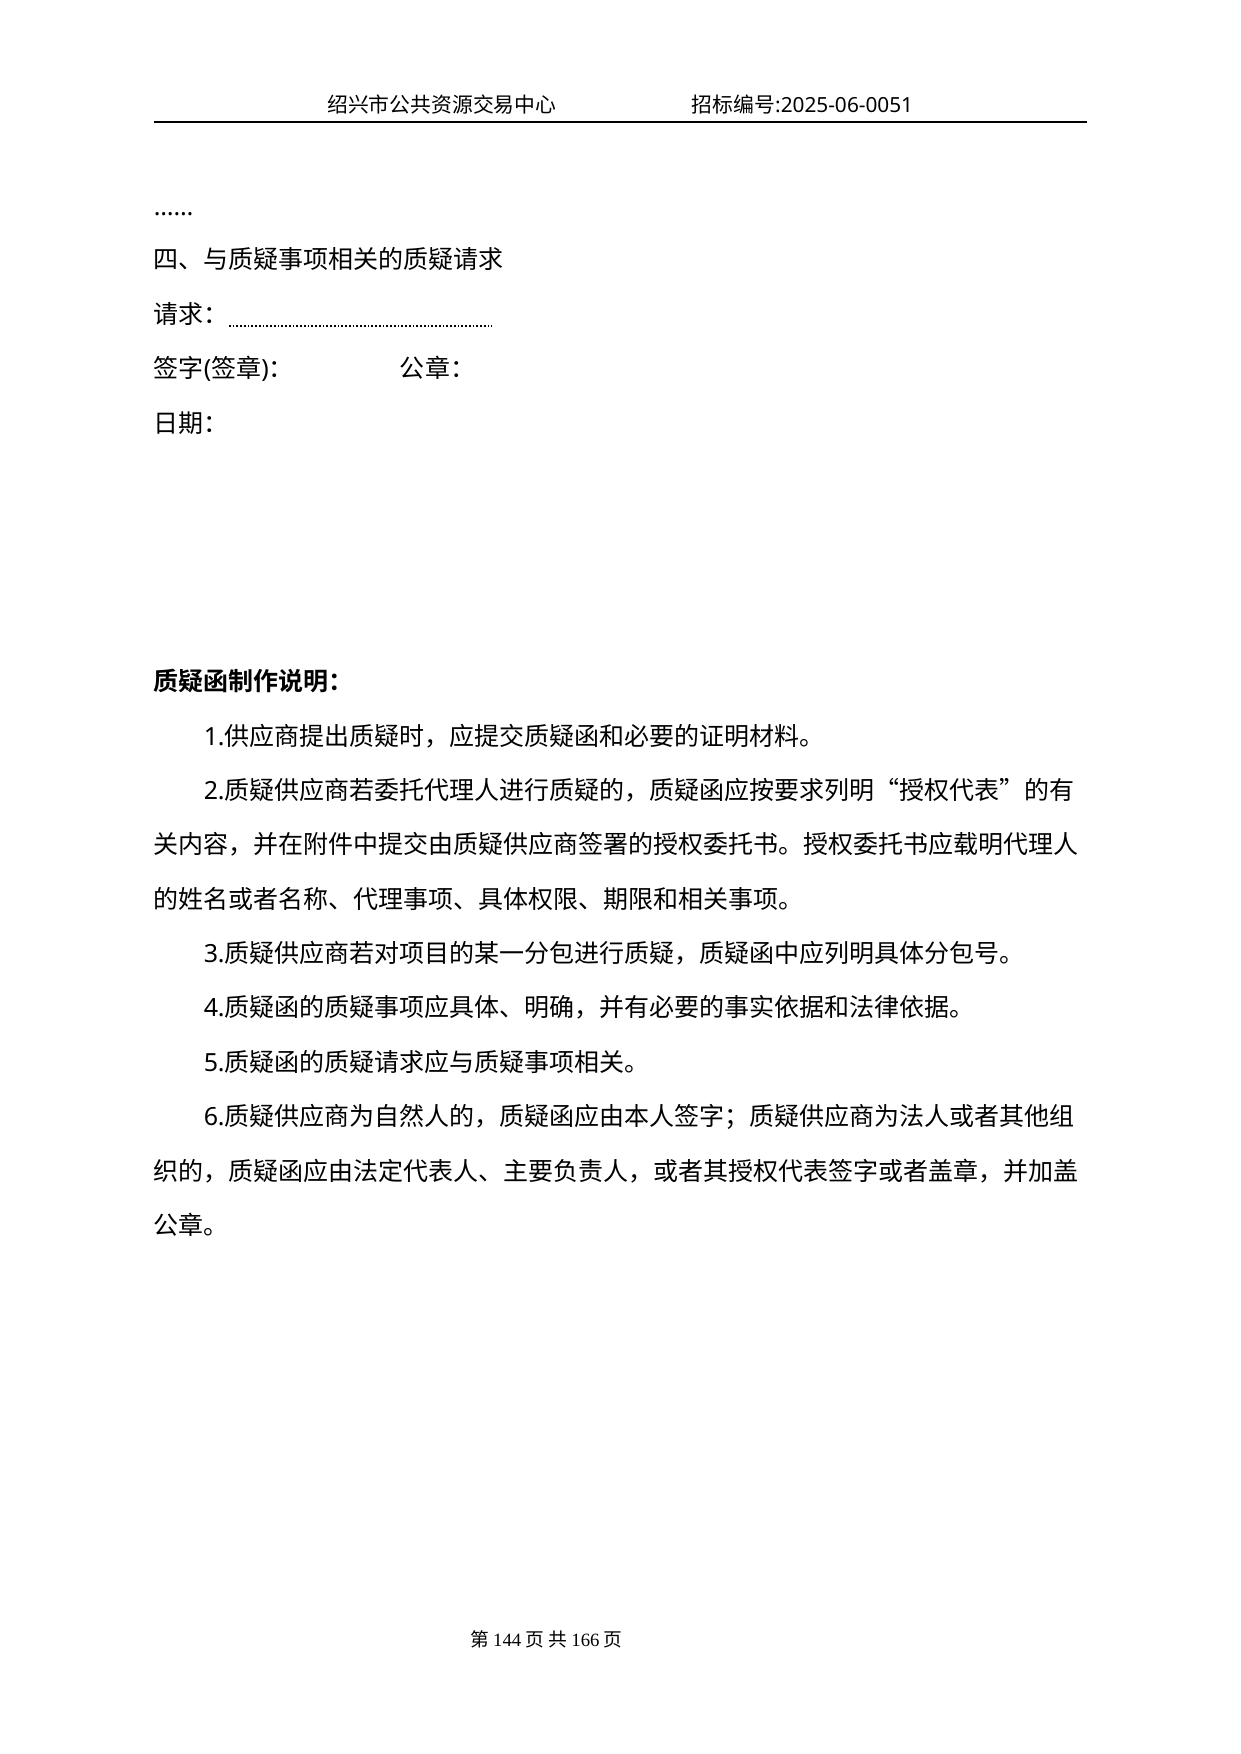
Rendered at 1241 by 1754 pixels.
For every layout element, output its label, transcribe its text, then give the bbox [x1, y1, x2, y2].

text 6.质疑供应商为自然人的，质疑函应由本人签字；质疑供应商为法人或者其他组织的，质疑函应由法定代表人、主要负责人，或者其授权代表签字或者盖章，并加盖公章。 [153, 1097, 1087, 1242]
text 签字(签章)： 公章： [153, 349, 1087, 385]
text 四、与质疑事项相关的质疑请求 [153, 240, 1087, 276]
text 1.供应商提出质疑时，应提交质疑函和必要的证明材料。 [153, 716, 1087, 752]
text 日期： [153, 403, 1087, 439]
text 请求： [153, 294, 1087, 331]
text 5.质疑函的质疑请求应与质疑事项相关。 [153, 1042, 1087, 1078]
text 4.质疑函的质疑事项应具体、明确，并有必要的事实依据和法律依据。 [153, 988, 1087, 1024]
text 质疑函制作说明： [153, 662, 1087, 698]
text 3.质疑供应商若对项目的某一分包进行质疑，质疑函中应列明具体分包号。 [153, 933, 1087, 970]
text …… [153, 189, 1087, 223]
text 2.质疑供应商若委托代理人进行质疑的，质疑函应按要求列明“授权代表”的有关内容，并在附件中提交由质疑供应商签署的授权委托书。授权委托书应载明代理人的姓名或者名称、代理事项、具体权限、期限和相关事项。 [153, 770, 1087, 915]
